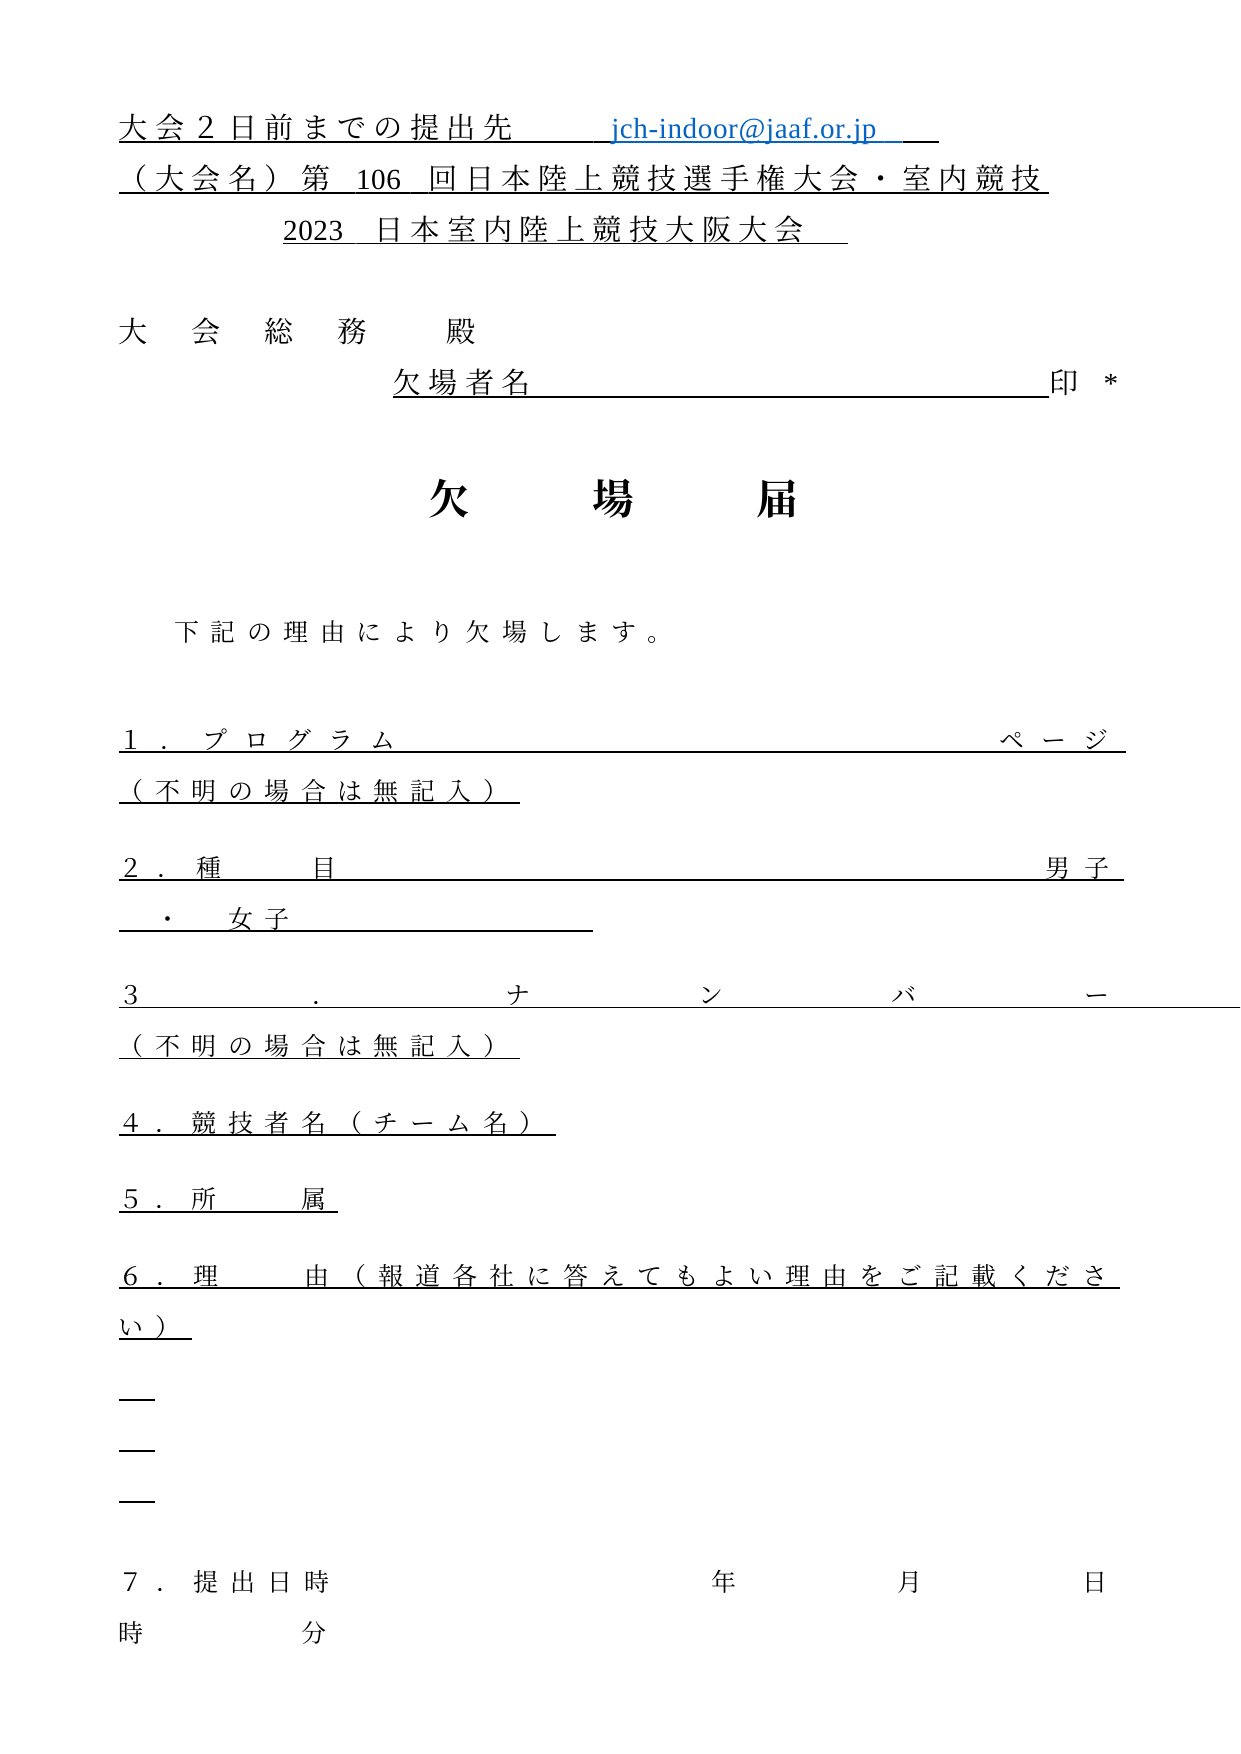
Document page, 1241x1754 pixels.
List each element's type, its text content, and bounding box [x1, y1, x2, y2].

text ４．競技者名（チーム名） [119, 1096, 1121, 1147]
text 欠 場 届 [119, 458, 1121, 534]
text 大 会 総 務 殿 [119, 305, 1121, 356]
text 欠場者名 印* [119, 356, 1121, 407]
text １．プログラム ページ （不明の場合は無記入） [119, 753, 1121, 815]
text ７．提出日時 年 月 日 時 分 [119, 1555, 1121, 1657]
text 大会２日前までの提出先 jch-indoor@jaaf.or.jp [119, 101, 1121, 152]
text ３．ナンバー （不明の場合は無記入） [119, 1008, 1121, 1070]
text （大会名）第106回日本陸上競技選手権大会・室内競技 [119, 152, 1121, 203]
text ３．ナンバー （不明の場合は無記入） [119, 968, 1121, 1007]
text ２．種 目 男子 ・ 女子 [119, 841, 1121, 879]
text １．プログラム ページ （不明の場合は無記入） [119, 713, 1121, 751]
text ２．種 目 男子 ・ 女子 [119, 881, 1121, 943]
text 下記の理由により欠場します。 [119, 586, 1121, 662]
text ５．所 属 [119, 1172, 1121, 1223]
text ６．理 由（報道各社に答えてもよい理由をご記載ください） [119, 1249, 1121, 1351]
text 2023日本室内陸上競技大阪大会 [119, 203, 1121, 254]
